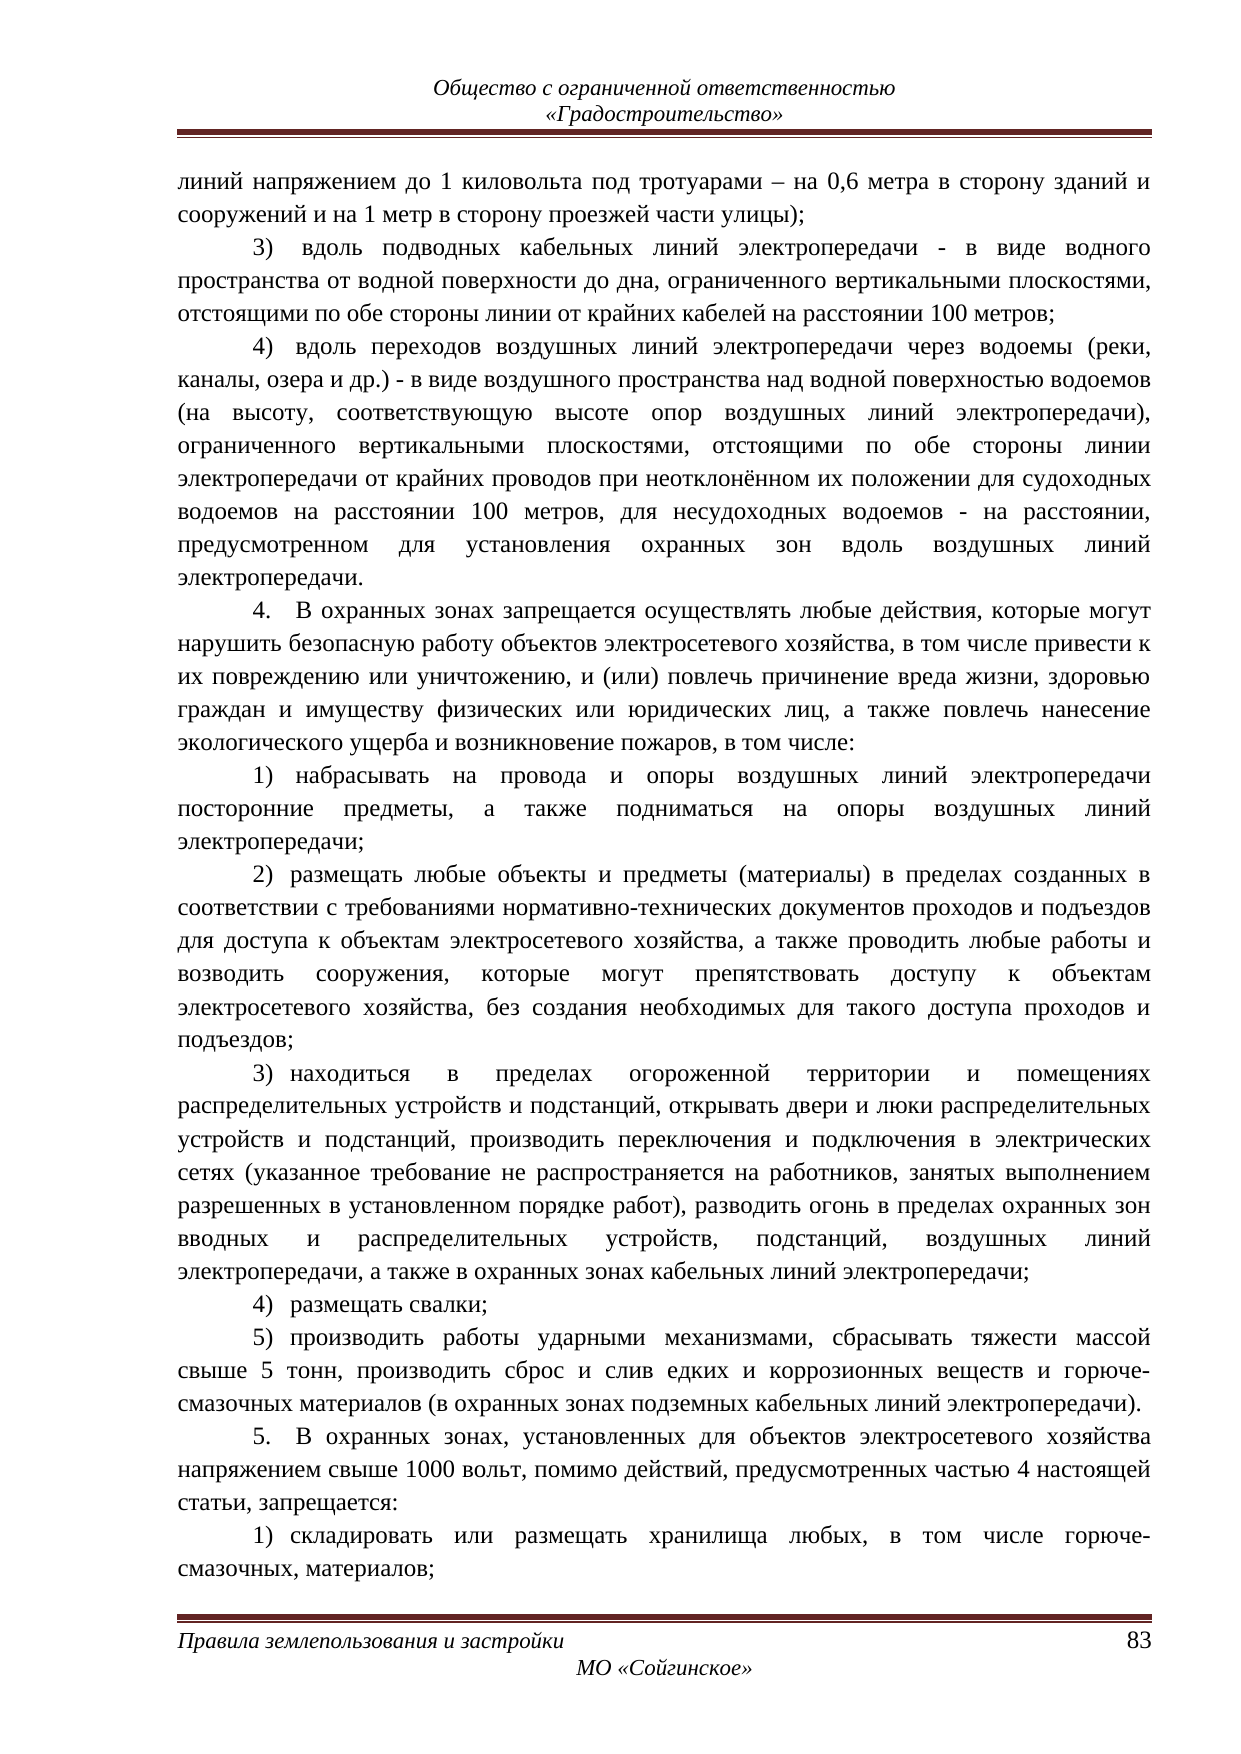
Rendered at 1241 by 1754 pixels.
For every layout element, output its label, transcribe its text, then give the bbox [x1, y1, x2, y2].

list вдоль переходов воздушных линий электропередачи через водоемы (реки, каналы, озера и др.) - в виде воздушного пространства над водной поверхностью водоемов (на высоту, соответствующую высоте опор воздушных линий электропередачи), ограниченного вертикальными плоскостями, отстоящими по обе стороны линии электропередачи от крайних проводов при неотклонённом их положении для судоходных водоемов на расстоянии 100 метров, для несудоходных водоемов - на расстоянии, предусмотренном для установления охранных зон вдоль воздушных линий электропередачи. [177, 331, 1152, 591]
list складировать или размещать хранилища любых, в том числе горюче-смазочных, материалов; [177, 1520, 1152, 1582]
list находиться в пределах огороженной территории и помещениях распределительных устройств и подстанций, открывать двери и люки распределительных устройств и подстанций, производить переключения и подключения в электрических сетях (указанное требование не распространяется на работников, занятых выполнением разрешенных в установленном порядке работ), разводить огонь в пределах охранных зон вводных и распределительных устройств, подстанций, воздушных линий электропередачи, а также в охранных зонах кабельных линий электропередачи; [177, 1058, 1152, 1284]
list В охранных зонах, установленных для объектов электросетевого хозяйства напряжением свыше 1000 вольт, помимо действий, предусмотренных частью 4 настоящей статьи, запрещается: [177, 1421, 1152, 1516]
list размещать свалки; [177, 1289, 1152, 1317]
list размещать любые объекты и предметы (материалы) в пределах созданных в соответствии с требованиями нормативно-технических документов проходов и подъездов для доступа к объектам электросетевого хозяйства, а также проводить любые работы и возводить сооружения, которые могут препятствовать доступу к объектам электросетевого хозяйства, без создания необходимых для такого доступа проходов и подъездов; [177, 859, 1152, 1053]
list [177, 166, 1152, 228]
list производить работы ударными механизмами, сбрасывать тяжести массой свыше 5 тонн, производить сброс и слив едких и коррозионных веществ и горюче-смазочных материалов (в охранных зонах подземных кабельных линий электропередачи). [177, 1322, 1152, 1417]
list набрасывать на провода и опоры воздушных линий электропередачи посторонние предметы, а также подниматься на опоры воздушных линий электропередачи; [177, 760, 1152, 855]
list В охранных зонах запрещается осуществлять любые действия, которые могут нарушить безопасную работу объектов электросетевого хозяйства, в том числе привести к их повреждению или уничтожению, и (или) повлечь причинение вреда жизни, здоровью граждан и имуществу физических или юридических лиц, а также повлечь нанесение экологического ущерба и возникновение пожаров, в том числе: [177, 595, 1152, 756]
list вдоль подводных кабельных линий электропередачи - в виде водного пространства от водной поверхности до дна, ограниченного вертикальными плоскостями, отстоящими по обе стороны линии от крайних кабелей на расстоянии 100 метров; [177, 232, 1152, 327]
